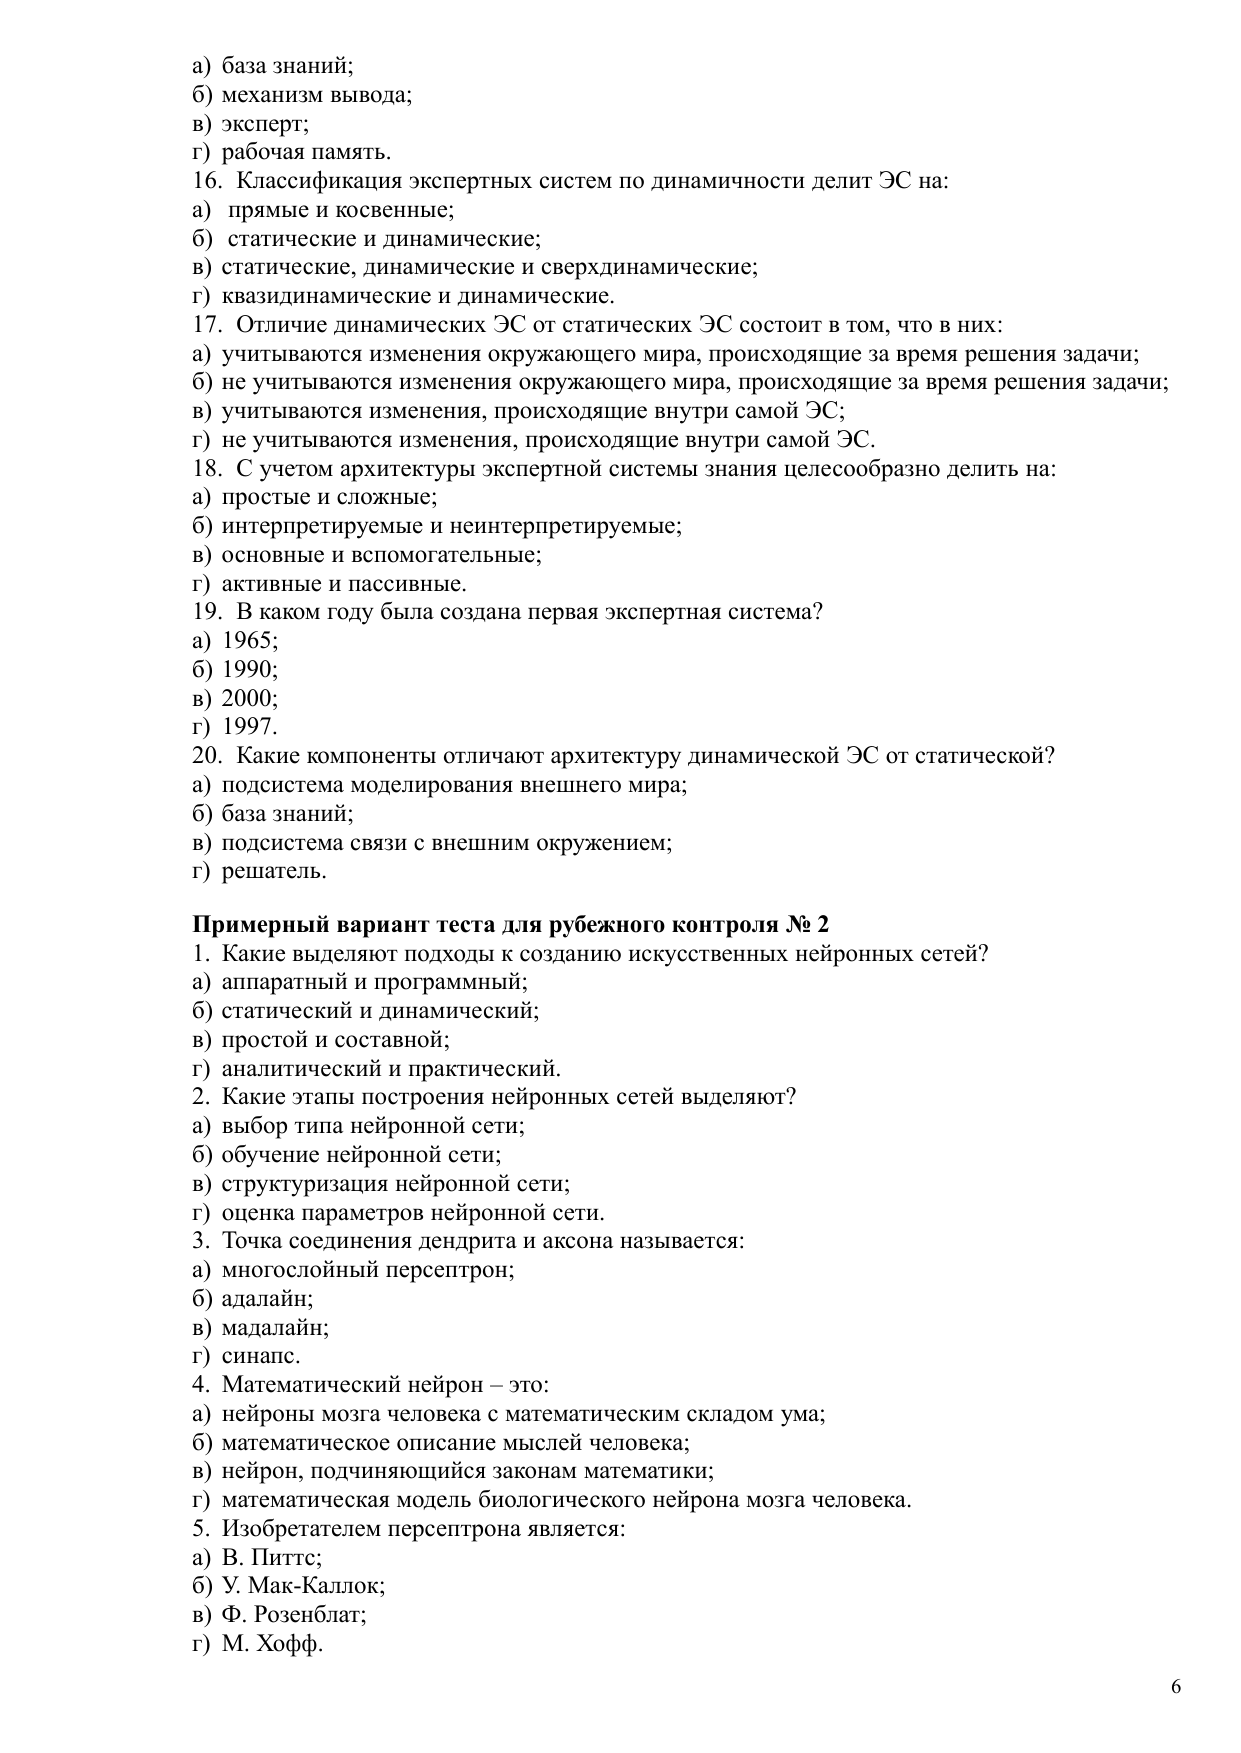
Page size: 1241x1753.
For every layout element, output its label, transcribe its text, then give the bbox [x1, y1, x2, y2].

text в) нейрон, подчиняющийся законам математики; [192, 1457, 853, 1484]
text а) база знаний; [192, 52, 439, 79]
text б) статические и динамические; [192, 224, 782, 252]
text г) математическая модель биологического нейрона мозга человека. [192, 1485, 940, 1513]
text б) статический и динамический; [192, 996, 564, 1024]
text а) многослойный персептрон; [192, 1255, 539, 1283]
text г) рабочая память. [192, 138, 417, 165]
text г) квазидинамические и динамические. [192, 281, 782, 309]
text г) 1997. [192, 713, 303, 740]
text б) база знаний; [192, 799, 715, 827]
text г) не учитываются изменения, происходящие внутри самой ЭС. [192, 425, 902, 453]
text в) Ф. Розенблат; [192, 1600, 415, 1628]
text . Какие выделяют подходы к созданию искусственных нейронных сетей? [204, 939, 1017, 967]
text в) подсистема связи с внешним окружением; [192, 828, 715, 856]
text б) 1990; [192, 655, 303, 683]
text г) аналитический и практический. [192, 1054, 585, 1082]
text г) активные и пассивные. [192, 569, 708, 597]
text в) основные и вспомогательные; [192, 540, 708, 568]
text в) эксперт; [192, 109, 439, 137]
text в) простой и составной; [192, 1025, 564, 1053]
text а) 1965; [192, 626, 303, 654]
text б) интерпретируемые и неинтерпретируемые; [192, 511, 708, 539]
text 8. С учетом архитектуры экспертной системы знания целесообразно делить на: [204, 454, 1083, 482]
text . Математический нейрон – это: [204, 1370, 576, 1398]
text а) нейроны мозга человека с математическим складом ума; [192, 1399, 853, 1427]
text 6. Классификация экспертных систем по динамичности делит ЭС на: [204, 166, 974, 194]
text б) адалайн; [192, 1284, 539, 1312]
text а) подсистема моделирования внешнего мира; [192, 770, 715, 798]
text а) прямые и косвенные; [192, 195, 782, 223]
text а) В. Питтс; [192, 1543, 347, 1571]
text в) учитываются изменения, происходящие внутри самой ЭС; [192, 396, 1199, 424]
text г) синапс. [192, 1342, 326, 1369]
text 9. В каком году была создана первая экспертная система? [204, 598, 853, 625]
text 7. Отличие динамических ЭС от статических ЭС состоит в том, что в них: [204, 310, 1028, 338]
text г) решатель. [192, 857, 715, 884]
text г) оценка параметров нейронной сети. [192, 1198, 630, 1226]
text г) М. Хофф. [192, 1629, 415, 1657]
text . Точка соединения дендрита и аксона называется: [204, 1227, 773, 1254]
text б) математическое описание мыслей человека; [192, 1428, 853, 1456]
text б) механизм вывода; [192, 80, 439, 108]
text . Изобретателем персептрона является: [204, 1514, 651, 1542]
text в) мадалайн; [192, 1313, 539, 1341]
text а) аппаратный и программный; [192, 968, 564, 995]
text б) обучение нейронной сети; [192, 1140, 630, 1168]
text б) не учитываются изменения окружающего мира, происходящие за время решения задачи; [192, 368, 1199, 395]
text а) учитываются изменения окружающего мира, происходящие за время решения задачи; [192, 339, 1199, 367]
text в) структуризация нейронной сети; [192, 1169, 630, 1197]
text 6 [1171, 1676, 1206, 1699]
text . Какие этапы построения нейронных сетей выделяют? [204, 1083, 820, 1110]
text а) выбор типа нейронной сети; [192, 1111, 630, 1139]
text б) У. Мак-Каллок; [192, 1572, 415, 1599]
text в) статические, динамические и сверхдинамические; [192, 253, 782, 280]
text в) 2000; [192, 684, 303, 712]
text а) простые и сложные; [192, 483, 462, 510]
text 0. Какие компоненты отличают архитектуру динамической ЭС от статической? [204, 741, 1086, 769]
text Примерный вариант теста для рубежного контроля № 2 [192, 911, 856, 938]
